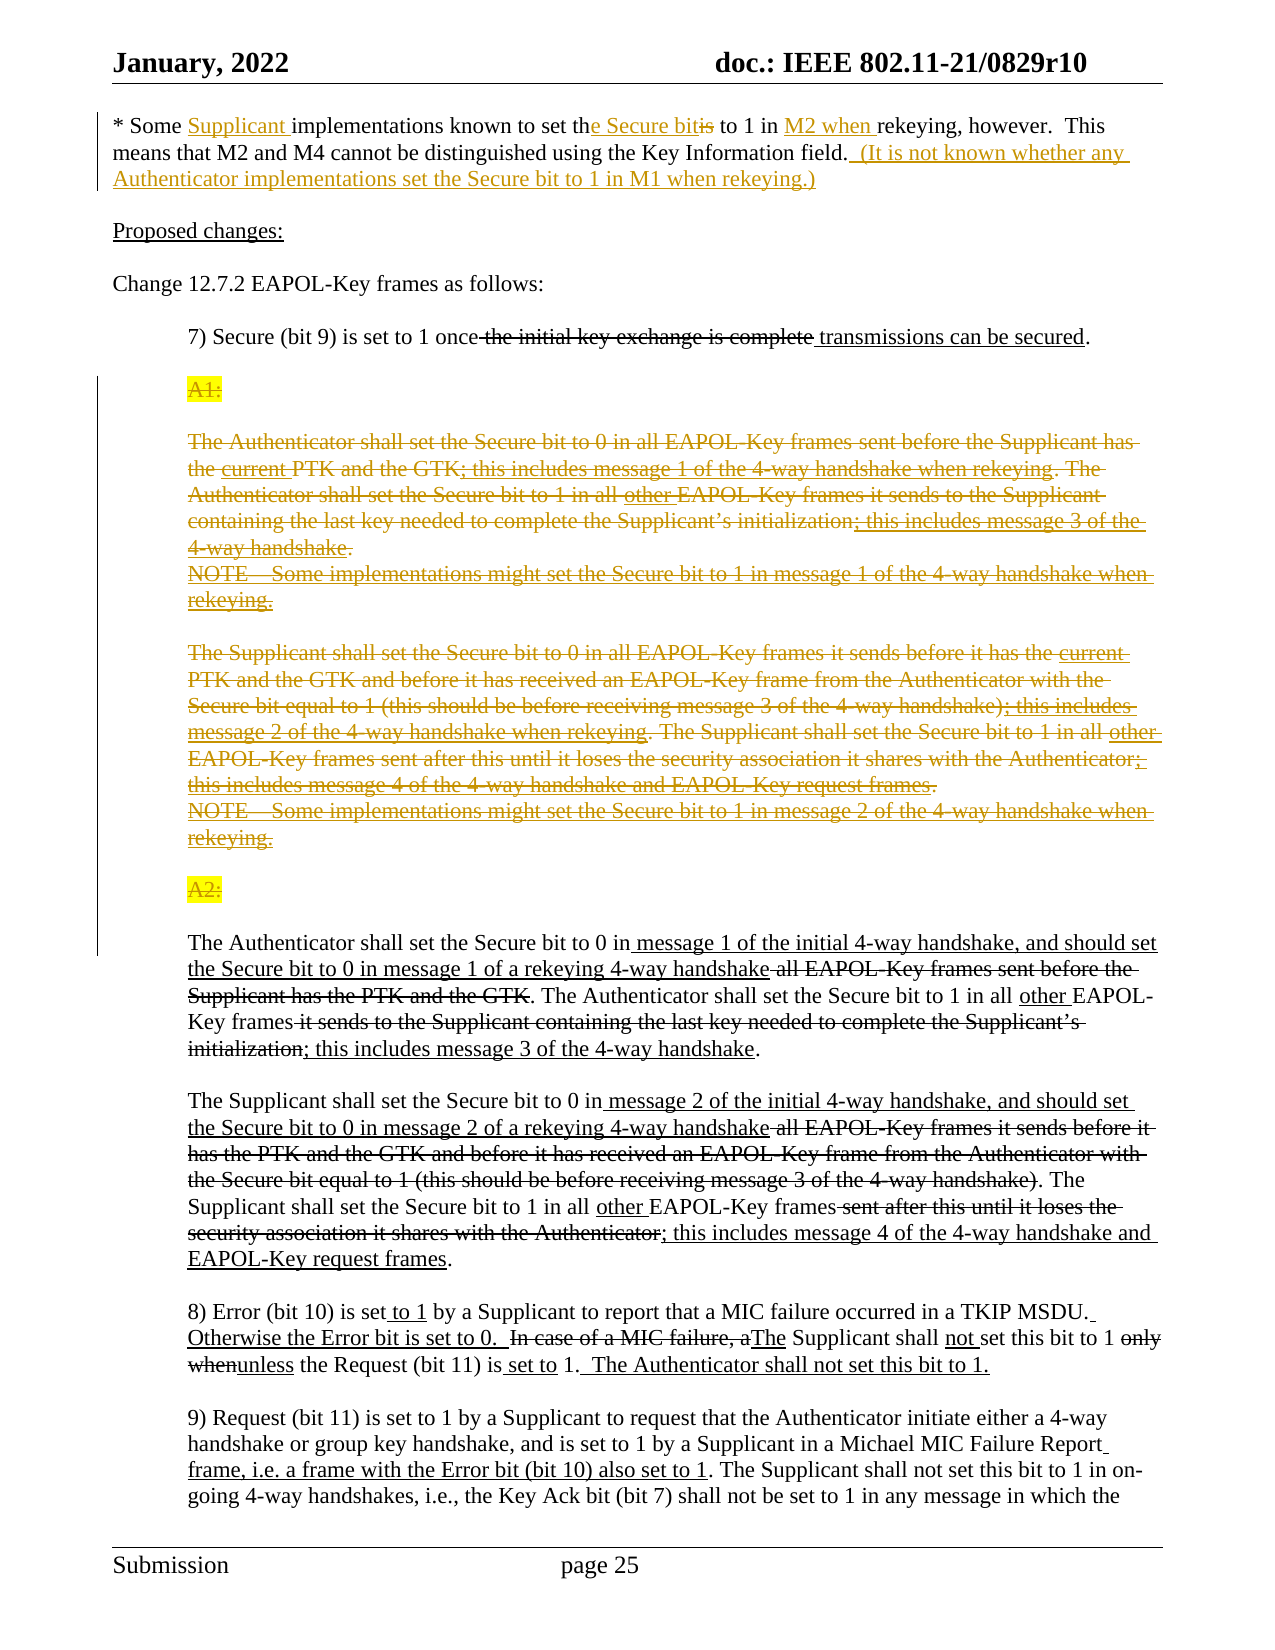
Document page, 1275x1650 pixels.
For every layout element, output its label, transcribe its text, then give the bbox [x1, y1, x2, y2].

text Change 12.7.2 EAPOL-Key frames as follows: [112, 270, 1163, 297]
text The Authenticator shall set the Secure bit to 0 in message 1 of the initial 4-way handshake, and should set the Secure bit to 0 in message 1 of a rekeying 4-way handshake all EAPOL-Key frames sent before the Supplicant has the PTK and the GTK. The Authenticator shall set the Secure bit to 1 in all other EAPOL-Key frames it sends to the Supplicant containing the last key needed to complete the Supplicant’s initialization; this includes message 3 of the 4-way handshake. [187, 929, 1163, 1061]
text The Supplicant shall set the Secure bit to 0 in message 2 of the initial 4-way handshake, and should set the Secure bit to 0 in message 2 of a rekeying 4-way handshake all EAPOL-Key frames it sends before it has the PTK and the GTK and before it has received an EAPOL-Key frame from the Authenticator with the Secure bit equal to 1 (this should be before receiving message 3 of the 4-way handshake). The Supplicant shall set the Secure bit to 1 in all other EAPOL-Key frames sent after this until it loses the security association it shares with the Authenticator; this includes message 4 of the 4-way handshake and EAPOL-Key request frames. [187, 1087, 1163, 1272]
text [187, 1403, 1163, 1509]
text 7) Secure (bit 9) is set to 1 once the initial key exchange is complete transmissions can be secured. [187, 323, 1163, 349]
text 8) Error (bit 10) is set to 1 by a Supplicant to report that a MIC failure occurred in a TKIP MSDU. Otherwise the Error bit is set to 0. In case of a MIC failure, aThe Supplicant shall not set this bit to 1 only whenunless the Request (bit 11) is set to 1. The Authenticator shall not set this bit to 1. [187, 1298, 1163, 1377]
text Proposed changes: [112, 218, 1163, 244]
text * Some implementations known to set th to 1 in rekeying, however. This means that M2 and M4 cannot be distinguished using the Key Information field. [112, 112, 1163, 191]
